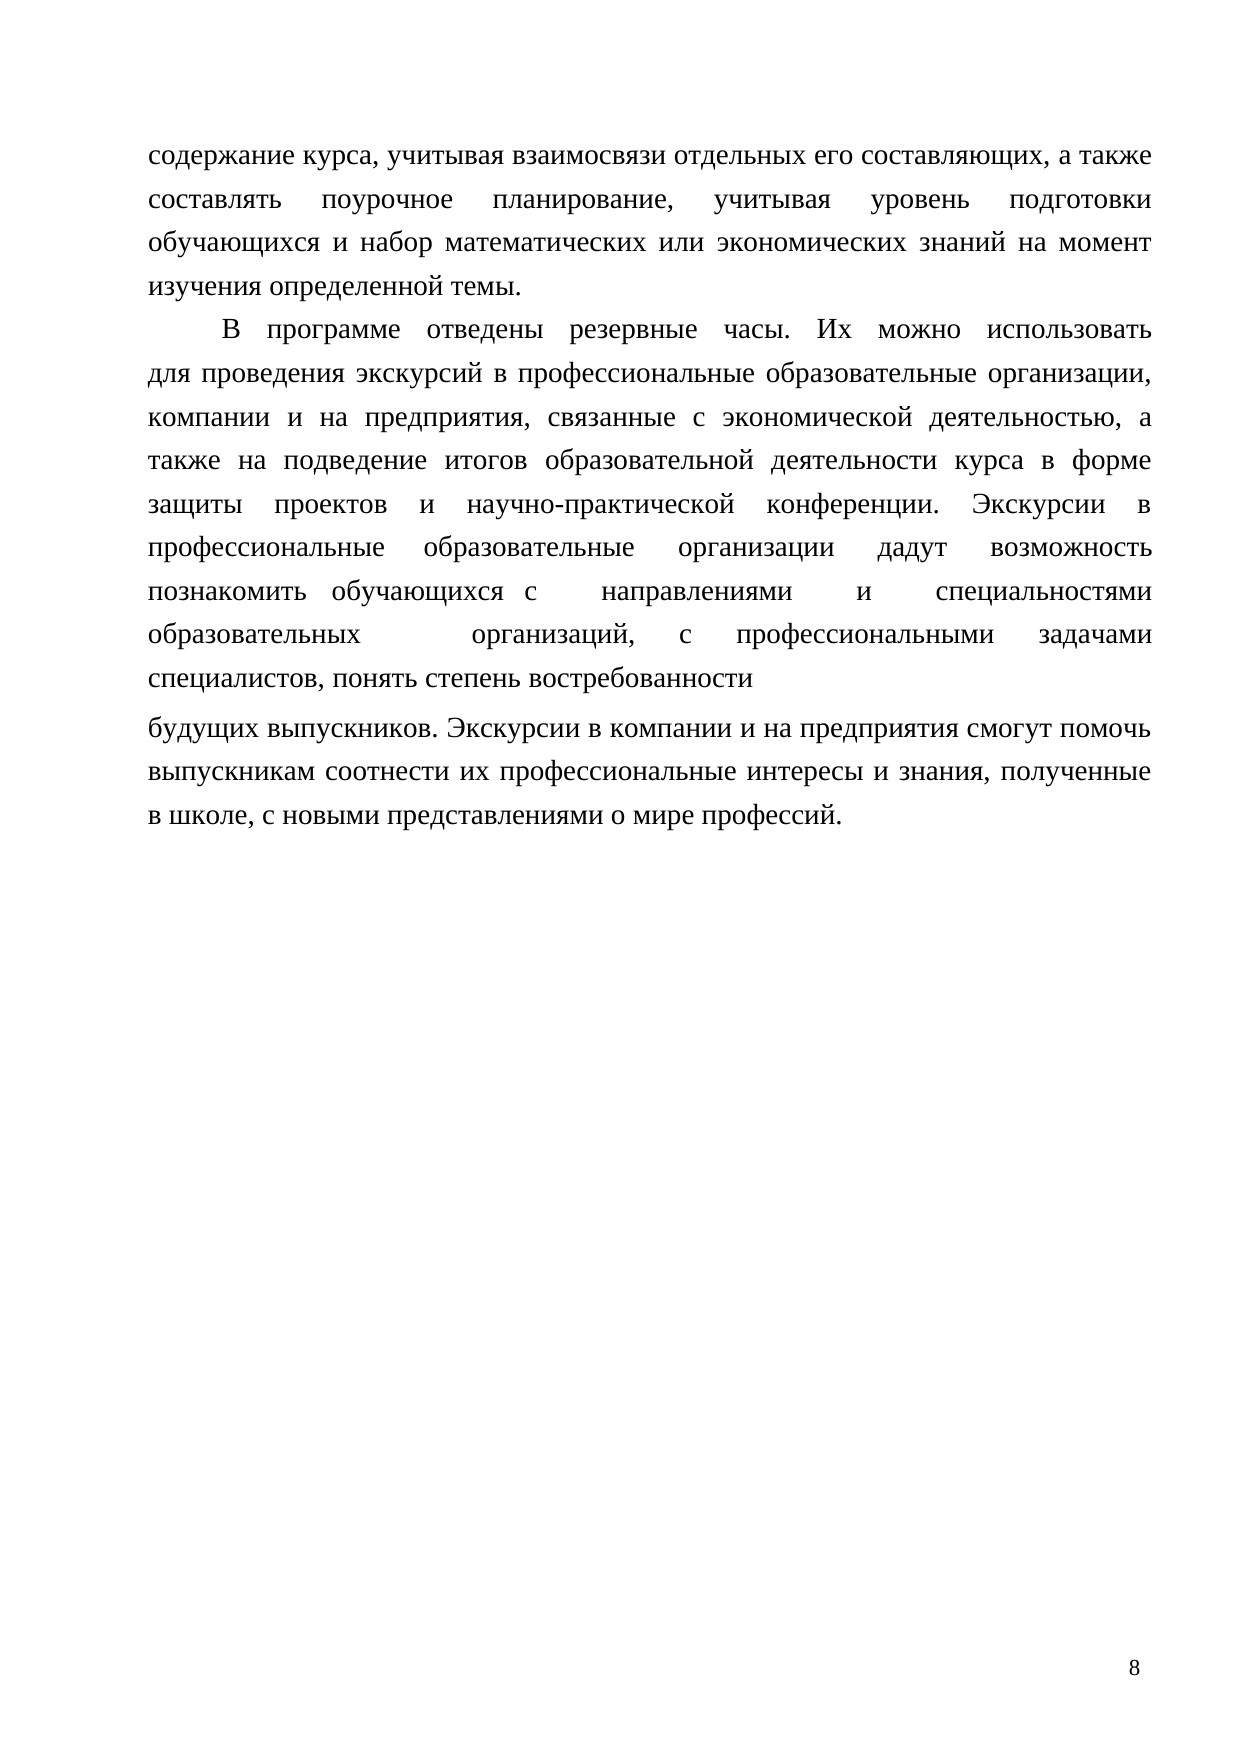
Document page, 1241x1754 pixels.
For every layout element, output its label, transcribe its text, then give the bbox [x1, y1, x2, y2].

text В программе отведены резервные часы. Их можно использовать для проведения экскурсий в профессиональные образовательные организации, компании и на предприятия, связанные с экономической деятельностью, а также на подведение итогов образовательной деятельности курса в форме защиты проектов и научно-практической конференции. Экскурсии в профессиональные образовательные организации дадут возможность познакомить обучающихся с направлениями и специальностями образовательных организаций, с профессиональными задачами специалистов, понять степень востребованности [148, 312, 1152, 693]
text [148, 137, 1152, 302]
text будущих выпускников. Экскурсии в компании и на предприятия смогут помочь выпускникам соотнести их профессиональные интересы и знания, полученные в школе, с новыми представлениями о мире профессий. [148, 710, 1152, 830]
